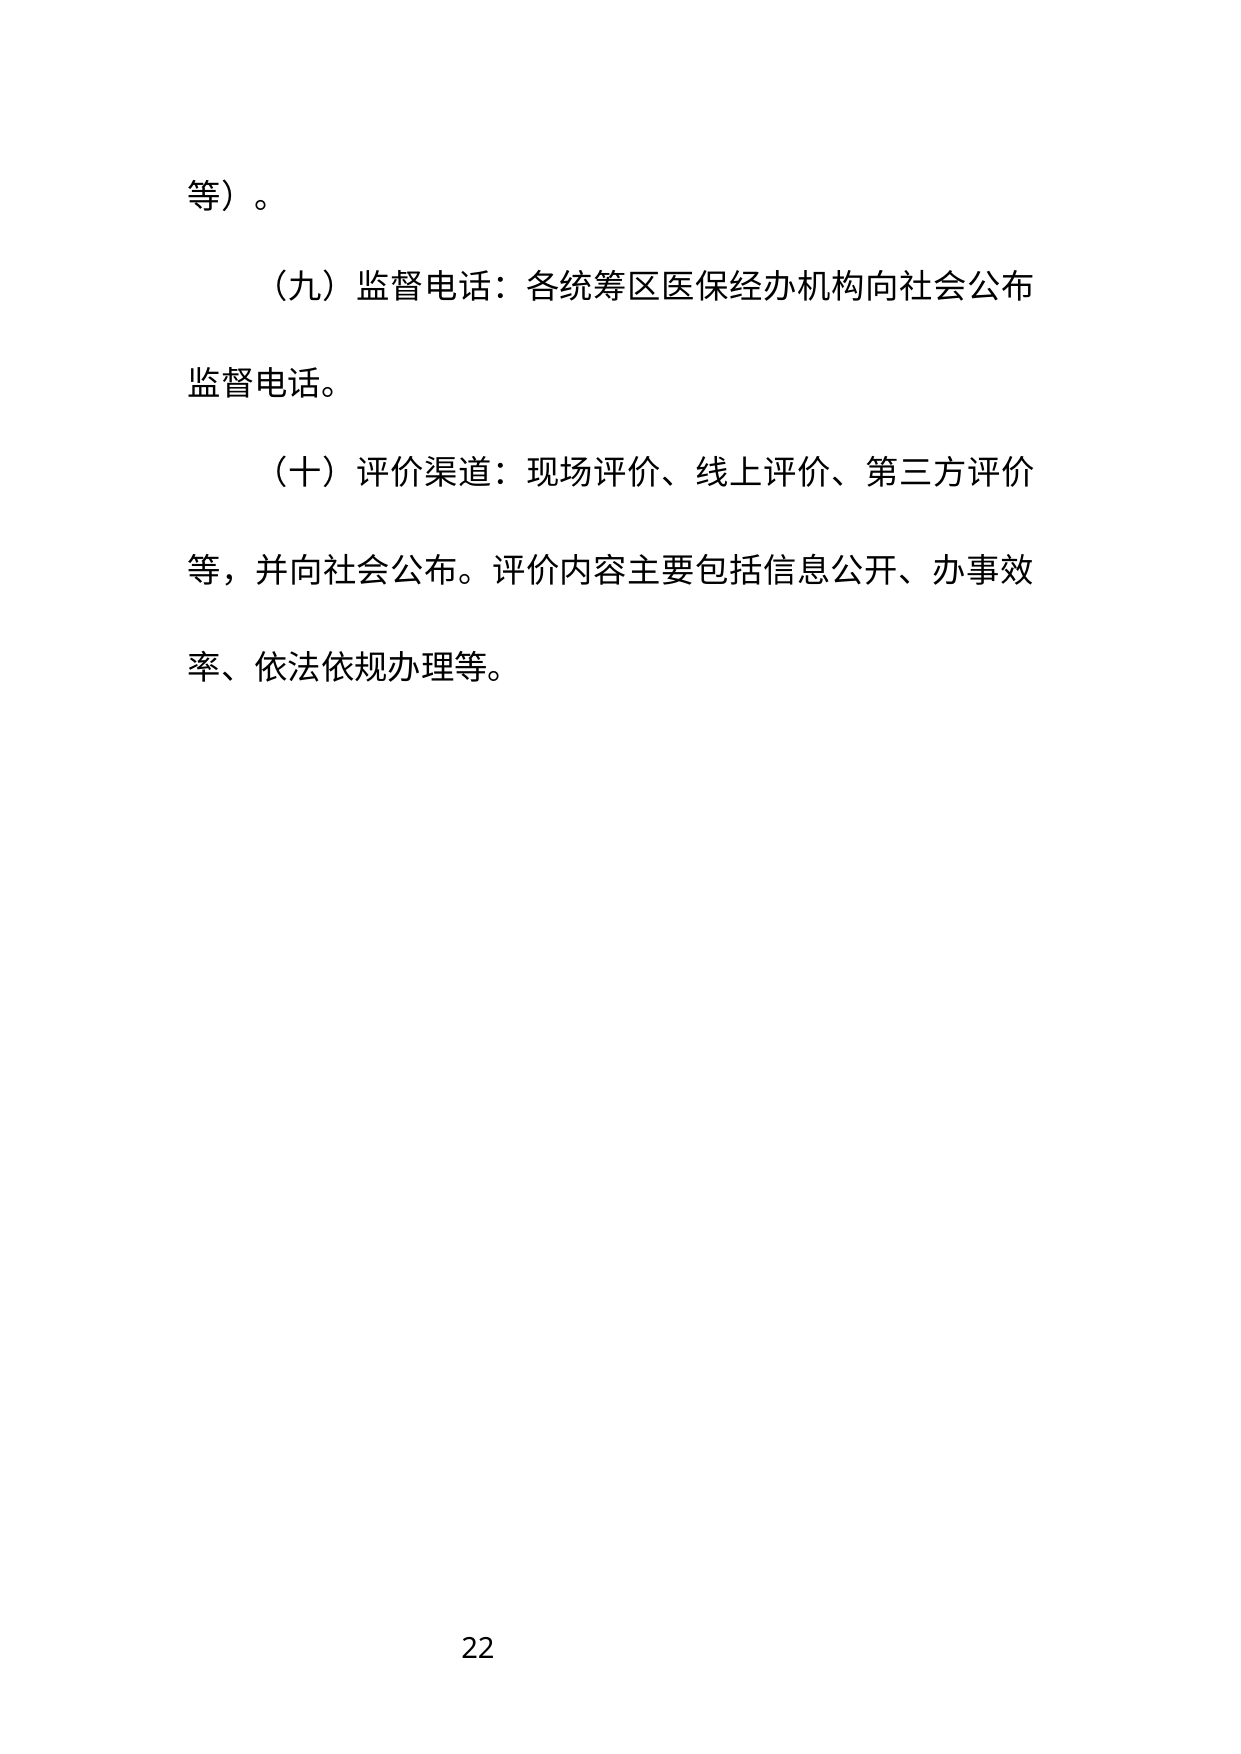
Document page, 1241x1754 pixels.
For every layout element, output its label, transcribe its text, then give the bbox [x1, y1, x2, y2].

text （十）评价渠道：现场评价、线上评价、第三方评价等，并向社会公布。评价内容主要包括信息公开、办事效率、依法依规办理等。 [187, 438, 1035, 698]
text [187, 162, 1035, 227]
text （九）监督电话：各统筹区医保经办机构向社会公布监督电话。 [187, 251, 1035, 413]
